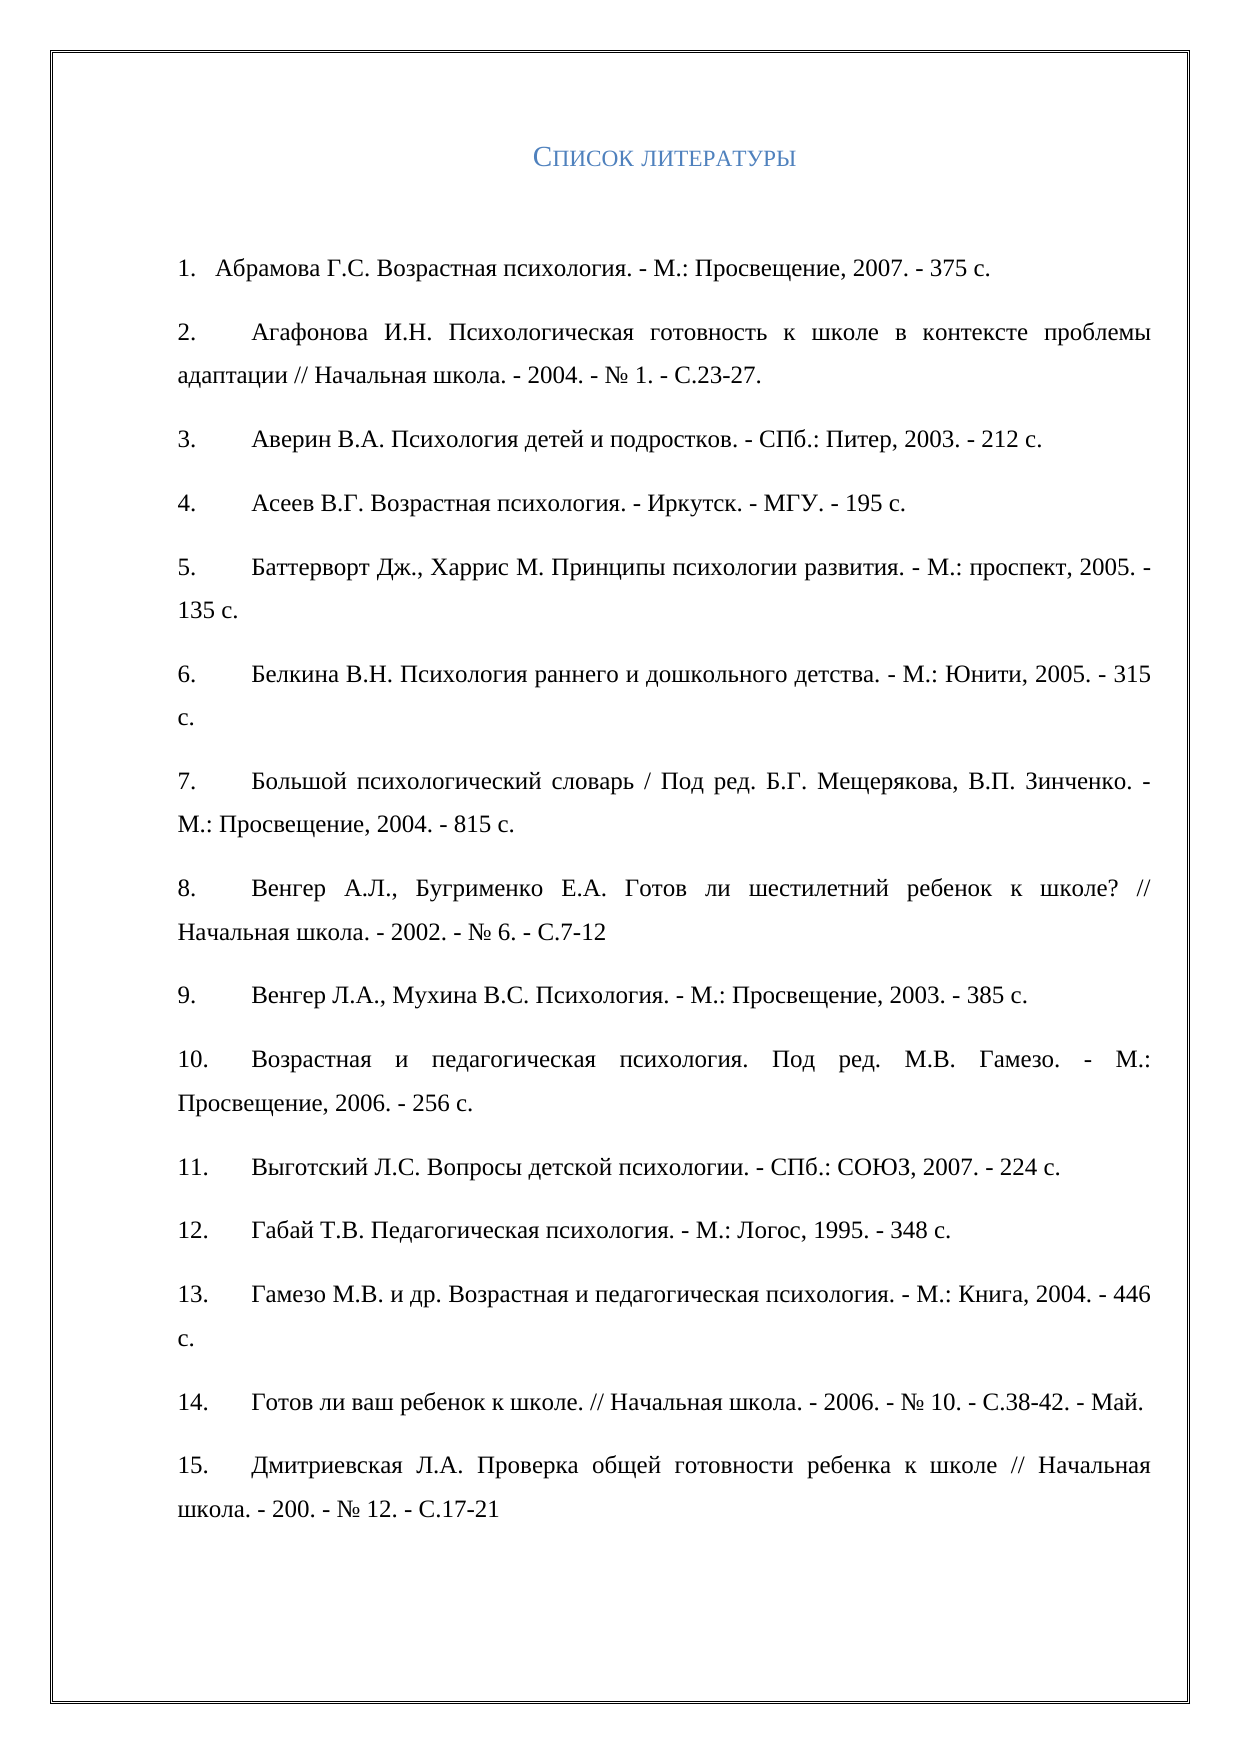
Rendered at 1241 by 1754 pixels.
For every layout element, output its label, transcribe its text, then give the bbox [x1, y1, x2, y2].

text 2. Агафонова И.Н. Психологическая готовность к школе в контексте проблемы адаптации // Начальная школа. - 2004. - № 1. - С.23-27. [177, 317, 1152, 389]
text 5. Баттерворт Дж., Харрис М. Принципы психологии развития. - М.: проспект, 2005. - 135 с. [177, 552, 1152, 624]
text 1. Абрамова Г.С. Возрастная психология. - М.: Просвещение, 2007. - 375 с. [177, 253, 1152, 282]
text 7. Большой психологический словарь / Под ред. Б.Г. Мещерякова, В.П. Зинченко. - М.: Просвещение, 2004. - 815 с. [177, 766, 1152, 838]
subtitle Список литературы [177, 139, 1152, 172]
text 3. Аверин В.А. Психология детей и подростков. - СПб.: Питер, 2003. - 212 с. [177, 424, 1152, 453]
text 15. Дмитриевская Л.А. Проверка общей готовности ребенка к школе // Начальная школа. - 200. - № 12. - С.17-21 [177, 1451, 1152, 1522]
text 14. Готов ли ваш ребенок к школе. // Начальная школа. - 2006. - № 10. - С.38-42. - Май. [177, 1387, 1152, 1415]
text 9. Венгер Л.А., Мухина В.С. Психология. - М.: Просвещение, 2003. - 385 с. [177, 981, 1152, 1009]
text 8. Венгер А.Л., Бугрименко Е.А. Готов ли шестилетний ребенок к школе? // Начальная школа. - 2002. - № 6. - С.7-12 [177, 873, 1152, 945]
text 12. Габай Т.В. Педагогическая психология. - М.: Логос, 1995. - 348 с. [177, 1216, 1152, 1244]
text 10. Возрастная и педагогическая психология. Под ред. М.В. Гамезо. - М.: Просвещение, 2006. - 256 с. [177, 1044, 1152, 1116]
text 4. Асеев В.Г. Возрастная психология. - Иркутск. - МГУ. - 195 с. [177, 488, 1152, 517]
text 11. Выготский Л.С. Вопросы детской психологии. - СПб.: СОЮЗ, 2007. - 224 с. [177, 1152, 1152, 1180]
text 6. Белкина В.Н. Психология раннего и дошкольного детства. - М.: Юнити, 2005. - 315 с. [177, 659, 1152, 731]
text 13. Гамезо М.В. и др. Возрастная и педагогическая психология. - М.: Книга, 2004. - 446 с. [177, 1279, 1152, 1351]
